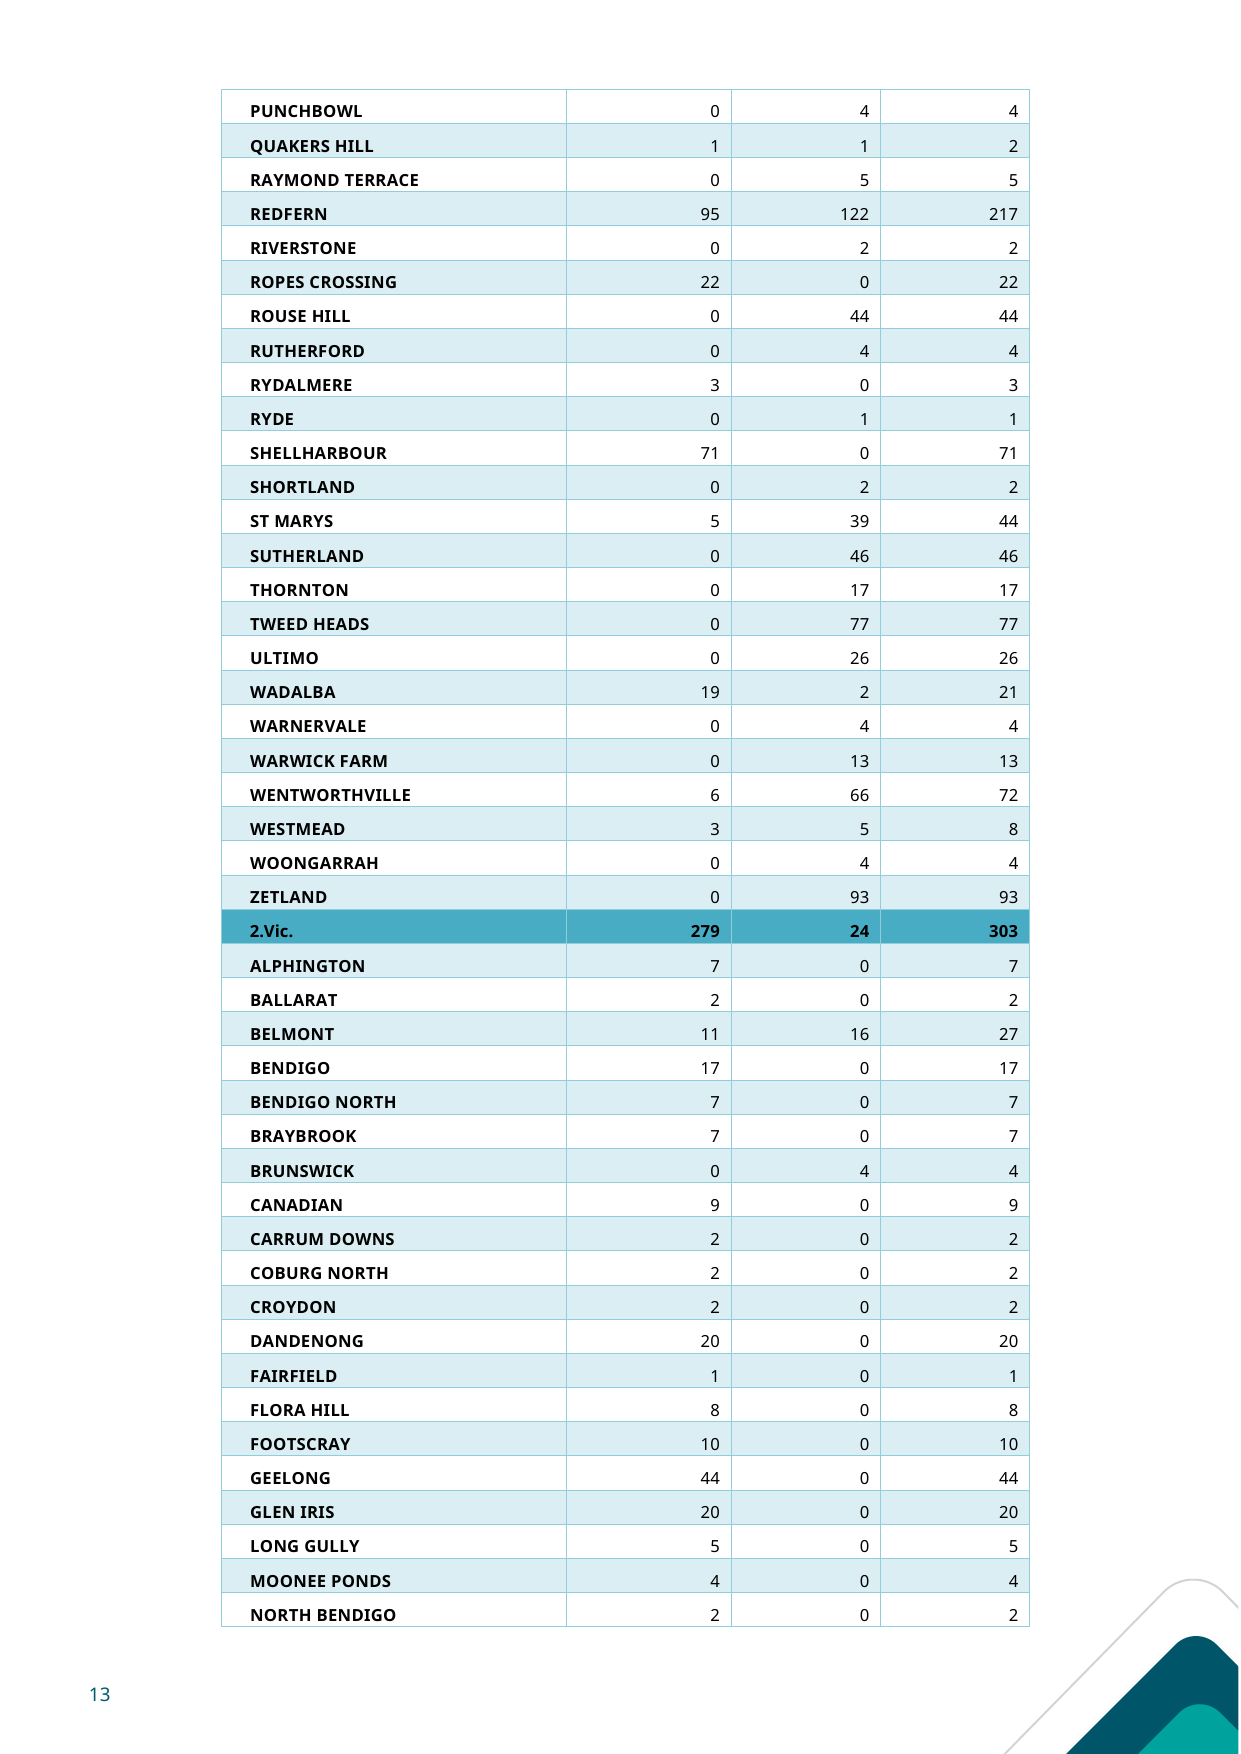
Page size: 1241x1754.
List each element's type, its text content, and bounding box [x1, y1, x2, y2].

table_cell 0 [567, 1149, 731, 1182]
table_cell 7 [567, 1115, 731, 1148]
table_cell 4 [881, 841, 1029, 874]
table_cell 4 [881, 1559, 1029, 1592]
table_cell 4 [732, 90, 880, 123]
table_cell 1 [881, 1354, 1029, 1387]
table_cell 5 [881, 1525, 1029, 1558]
table_cell BELMONT [222, 1012, 566, 1045]
table_cell DANDENONG [222, 1320, 566, 1353]
table_cell 0 [567, 876, 731, 909]
table_cell 4 [732, 329, 880, 362]
table_cell 0 [567, 636, 731, 669]
table_cell 71 [567, 431, 731, 464]
table_cell 0 [732, 1354, 880, 1387]
table_cell 0 [567, 602, 731, 635]
table_cell CROYDON [222, 1286, 566, 1319]
table_cell WENTWORTHVILLE [222, 773, 566, 806]
table_cell 46 [881, 534, 1029, 567]
table_cell 3 [567, 807, 731, 840]
table_cell 2 [732, 226, 880, 259]
table_cell QUAKERS HILL [222, 124, 566, 157]
table_cell 24 [732, 910, 880, 943]
table_cell WESTMEAD [222, 807, 566, 840]
table_cell 77 [881, 602, 1029, 635]
table_cell 2 [567, 978, 731, 1011]
table_cell 4 [732, 1149, 880, 1182]
picture [0, 1560, 1239, 1754]
table_cell 0 [567, 705, 731, 738]
table_cell ALPHINGTON [222, 944, 566, 977]
table_cell 5 [732, 158, 880, 191]
table_cell CANADIAN [222, 1183, 566, 1216]
table_cell 0 [567, 295, 731, 328]
table_cell 2 [881, 226, 1029, 259]
table_cell ST MARYS [222, 500, 566, 533]
table_cell 0 [567, 397, 731, 430]
table_cell 0 [732, 1286, 880, 1319]
table_cell 279 [567, 910, 731, 943]
table_cell 1 [881, 397, 1029, 430]
table_cell RYDE [222, 397, 566, 430]
table_cell 7 [881, 944, 1029, 977]
table_cell 20 [881, 1491, 1029, 1524]
table_cell 0 [732, 261, 880, 294]
table_cell 22 [567, 261, 731, 294]
table_cell 0 [567, 534, 731, 567]
table_cell 0 [567, 329, 731, 362]
table_cell 217 [881, 192, 1029, 225]
table_cell 2 [567, 1251, 731, 1284]
table_cell 4 [567, 1559, 731, 1592]
table_cell 2 [881, 124, 1029, 157]
table_cell 26 [732, 636, 880, 669]
table_cell 5 [567, 500, 731, 533]
table_cell 0 [732, 363, 880, 396]
table_cell 122 [732, 192, 880, 225]
table_cell RAYMOND TERRACE [222, 158, 566, 191]
table_cell 21 [881, 671, 1029, 704]
table_cell 20 [567, 1320, 731, 1353]
table_cell 0 [567, 158, 731, 191]
table_cell 0 [732, 431, 880, 464]
table_cell 10 [881, 1422, 1029, 1455]
table_cell 13 [881, 739, 1029, 772]
picture [1140, 1705, 1239, 1754]
table_cell 0 [732, 1456, 880, 1489]
table_cell 0 [732, 944, 880, 977]
table_cell SHELLHARBOUR [222, 431, 566, 464]
table_cell 95 [567, 192, 731, 225]
table_cell 0 [567, 841, 731, 874]
table_cell 71 [881, 431, 1029, 464]
table_cell 4 [881, 705, 1029, 738]
table_cell 5 [732, 807, 880, 840]
table_cell WADALBA [222, 671, 566, 704]
table_cell ULTIMO [222, 636, 566, 669]
table_cell RYDALMERE [222, 363, 566, 396]
table_cell 5 [881, 158, 1029, 191]
table_cell 0 [732, 1491, 880, 1524]
table_cell TWEED HEADS [222, 602, 566, 635]
table_cell 0 [732, 1320, 880, 1353]
table_cell 0 [567, 466, 731, 499]
table_cell 93 [732, 876, 880, 909]
table_cell 39 [732, 500, 880, 533]
table_cell 20 [567, 1491, 731, 1524]
table_cell BALLARAT [222, 978, 566, 1011]
table_cell 1 [567, 124, 731, 157]
table_cell 4 [732, 705, 880, 738]
table_cell 10 [567, 1422, 731, 1455]
table_cell 17 [567, 1046, 731, 1079]
table_cell 303 [881, 910, 1029, 943]
table_cell 44 [567, 1456, 731, 1489]
table_cell REDFERN [222, 192, 566, 225]
table_cell 8 [881, 1388, 1029, 1421]
table_cell 27 [881, 1012, 1029, 1045]
table_cell 4 [881, 90, 1029, 123]
table_cell FOOTSCRAY [222, 1422, 566, 1455]
table_cell GLEN IRIS [222, 1491, 566, 1524]
table_cell 1 [567, 1354, 731, 1387]
table_cell 0 [567, 90, 731, 123]
table_cell 2 [881, 1251, 1029, 1284]
table_cell 2 [732, 671, 880, 704]
table_cell THORNTON [222, 568, 566, 601]
table_cell 16 [732, 1012, 880, 1045]
table_cell 9 [567, 1183, 731, 1216]
table_cell 2 [567, 1286, 731, 1319]
table_cell ROPES CROSSING [222, 261, 566, 294]
table_cell 6 [567, 773, 731, 806]
table_cell 44 [732, 295, 880, 328]
table_cell 0 [732, 1081, 880, 1114]
table_cell 2 [567, 1593, 731, 1626]
table_cell 0 [732, 1046, 880, 1079]
table_cell 11 [567, 1012, 731, 1045]
table_cell 0 [732, 978, 880, 1011]
table_cell 44 [881, 295, 1029, 328]
table_cell 8 [567, 1388, 731, 1421]
table_cell 44 [881, 1456, 1029, 1489]
table_cell WARNERVALE [222, 705, 566, 738]
table_cell 93 [881, 876, 1029, 909]
table_cell 2 [881, 978, 1029, 1011]
table_cell 0 [732, 1115, 880, 1148]
table_cell 0 [732, 1525, 880, 1558]
table_cell PUNCHBOWL [222, 90, 566, 123]
table_cell 0 [732, 1251, 880, 1284]
table_cell 22 [881, 261, 1029, 294]
table_cell 0 [567, 739, 731, 772]
table_cell CARRUM DOWNS [222, 1217, 566, 1250]
table_cell 2 [732, 466, 880, 499]
table_cell 0 [732, 1559, 880, 1592]
table_cell BRUNSWICK [222, 1149, 566, 1182]
table_cell 13 [732, 739, 880, 772]
table_cell 1 [732, 397, 880, 430]
table_cell ROUSE HILL [222, 295, 566, 328]
table_cell 66 [732, 773, 880, 806]
table_cell ZETLAND [222, 876, 566, 909]
table_cell 17 [881, 1046, 1029, 1079]
table_cell SHORTLAND [222, 466, 566, 499]
table_cell FLORA HILL [222, 1388, 566, 1421]
table_cell 0 [732, 1593, 880, 1626]
table_cell 3 [567, 363, 731, 396]
table_cell 0 [567, 226, 731, 259]
table_cell SUTHERLAND [222, 534, 566, 567]
table_cell 9 [881, 1183, 1029, 1216]
table_cell LONG GULLY [222, 1525, 566, 1558]
table_cell COBURG NORTH [222, 1251, 566, 1284]
table_cell 0 [732, 1217, 880, 1250]
table_cell 20 [881, 1320, 1029, 1353]
table_cell 0 [732, 1422, 880, 1455]
table_cell 44 [881, 500, 1029, 533]
table_cell 2 [567, 1217, 731, 1250]
table_cell 3 [881, 363, 1029, 396]
table_cell WOONGARRAH [222, 841, 566, 874]
table_cell 1 [732, 124, 880, 157]
table_cell RIVERSTONE [222, 226, 566, 259]
table_cell 0 [732, 1388, 880, 1421]
table_cell 17 [881, 568, 1029, 601]
table_cell 4 [881, 1149, 1029, 1182]
table_cell 72 [881, 773, 1029, 806]
table_cell 7 [881, 1081, 1029, 1114]
table_cell RUTHERFORD [222, 329, 566, 362]
table_cell 2 [881, 1217, 1029, 1250]
table_cell WARWICK FARM [222, 739, 566, 772]
table_cell 7 [567, 1081, 731, 1114]
table_cell 8 [881, 807, 1029, 840]
table_cell BENDIGO NORTH [222, 1081, 566, 1114]
table_cell 26 [881, 636, 1029, 669]
table_cell 2 [881, 1286, 1029, 1319]
table_cell 46 [732, 534, 880, 567]
table_cell 19 [567, 671, 731, 704]
table_cell 17 [732, 568, 880, 601]
table_cell FAIRFIELD [222, 1354, 566, 1387]
table_cell MOONEE PONDS [222, 1559, 566, 1592]
table_cell BENDIGO [222, 1046, 566, 1079]
table_cell 0 [567, 568, 731, 601]
table_cell 0 [732, 1183, 880, 1216]
table_cell 4 [732, 841, 880, 874]
table_cell 7 [567, 944, 731, 977]
table_cell 77 [732, 602, 880, 635]
table_cell 4 [881, 329, 1029, 362]
table_cell 2 [881, 466, 1029, 499]
table_cell 5 [567, 1525, 731, 1558]
table_cell GEELONG [222, 1456, 566, 1489]
table_cell NORTH BENDIGO [222, 1593, 566, 1626]
table_cell 7 [881, 1115, 1029, 1148]
table_cell 2.Vic. [222, 910, 566, 943]
table_cell BRAYBROOK [222, 1115, 566, 1148]
table_cell 2 [881, 1593, 1029, 1626]
